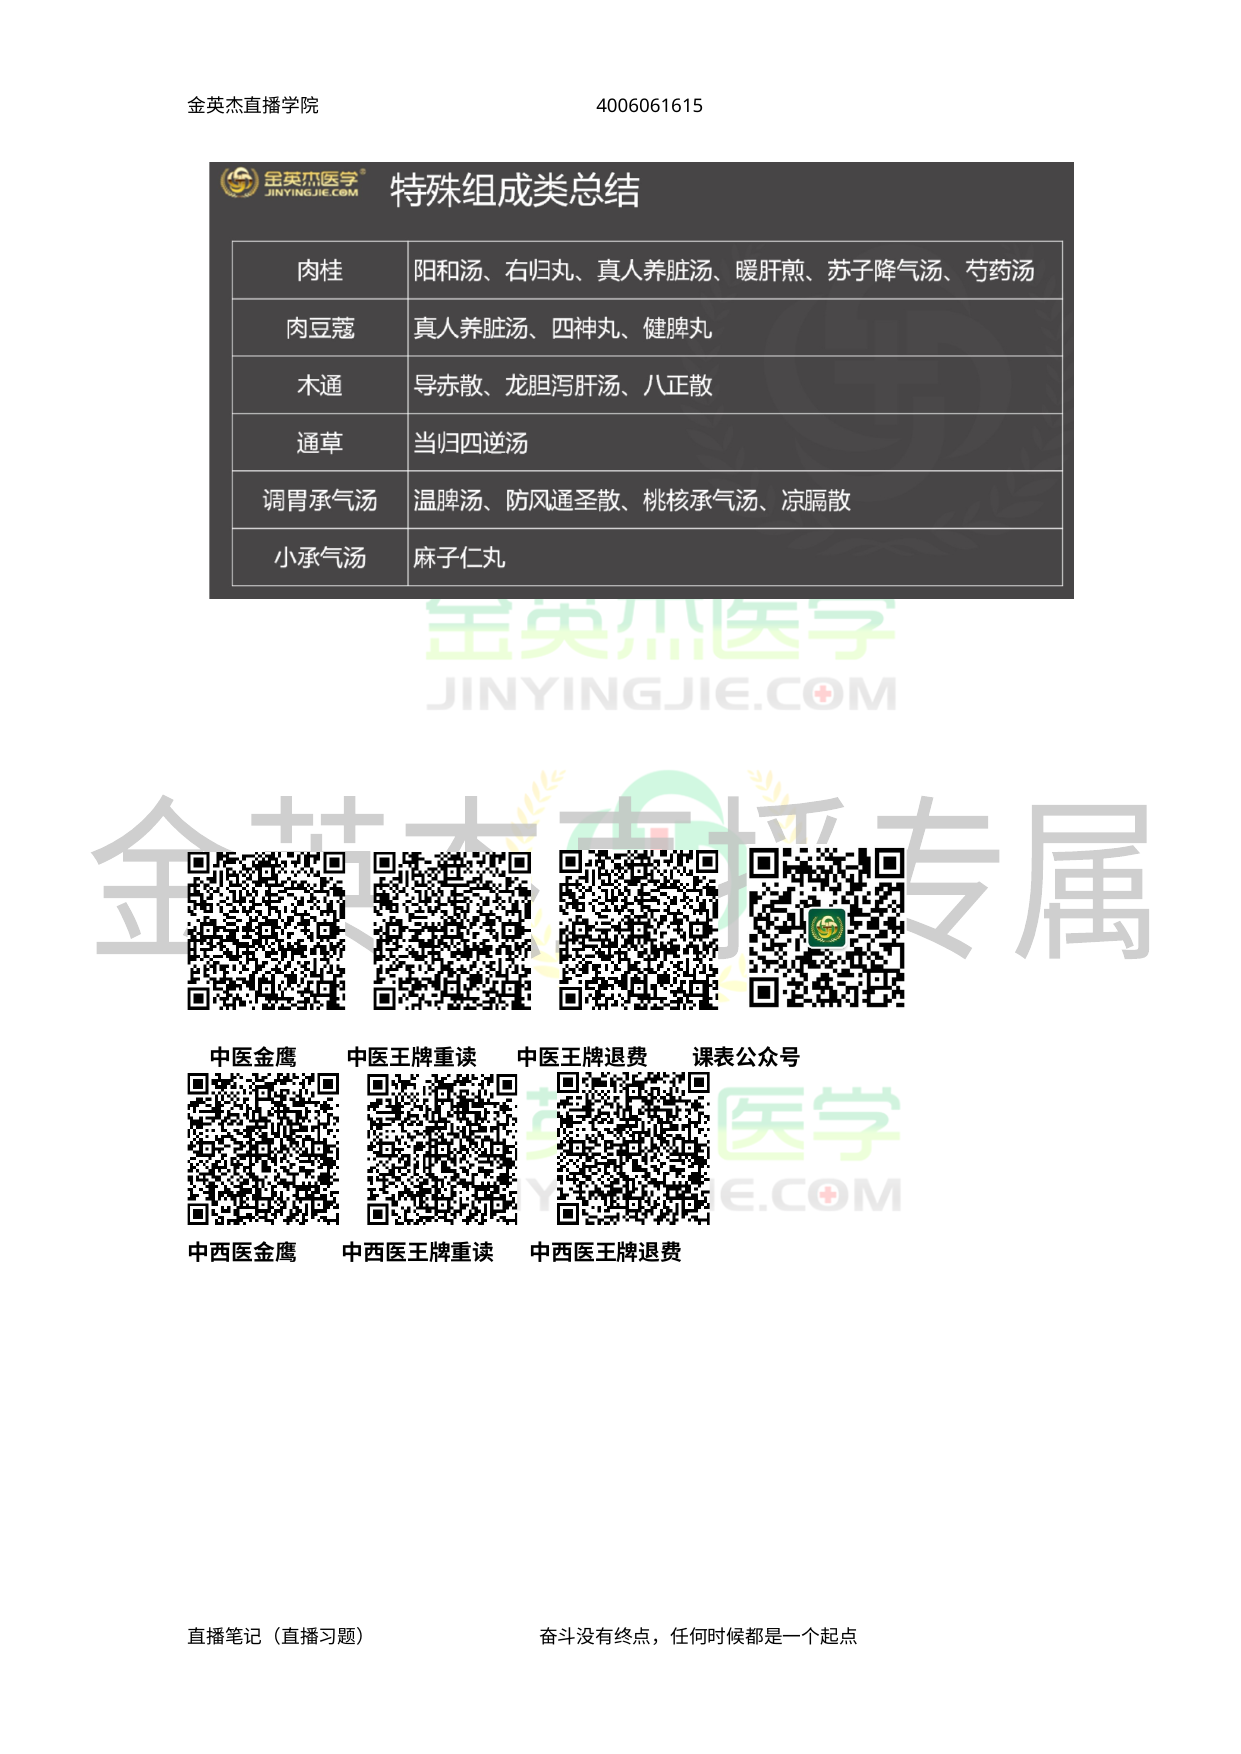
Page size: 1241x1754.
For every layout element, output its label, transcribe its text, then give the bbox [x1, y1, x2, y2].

picture [367, 1074, 518, 1225]
picture [187, 1073, 339, 1225]
picture [187, 852, 345, 1010]
text 中西医金鹰 中西医王牌重读 中西医王牌退费 [187, 1234, 1053, 1267]
picture [746, 844, 907, 1010]
picture [373, 852, 531, 1010]
text 中医金鹰 中医王牌重读 中医王牌退费 课表公众号 [187, 1039, 1053, 1072]
picture [209, 162, 1074, 599]
picture [559, 850, 719, 1010]
picture [557, 1072, 710, 1225]
